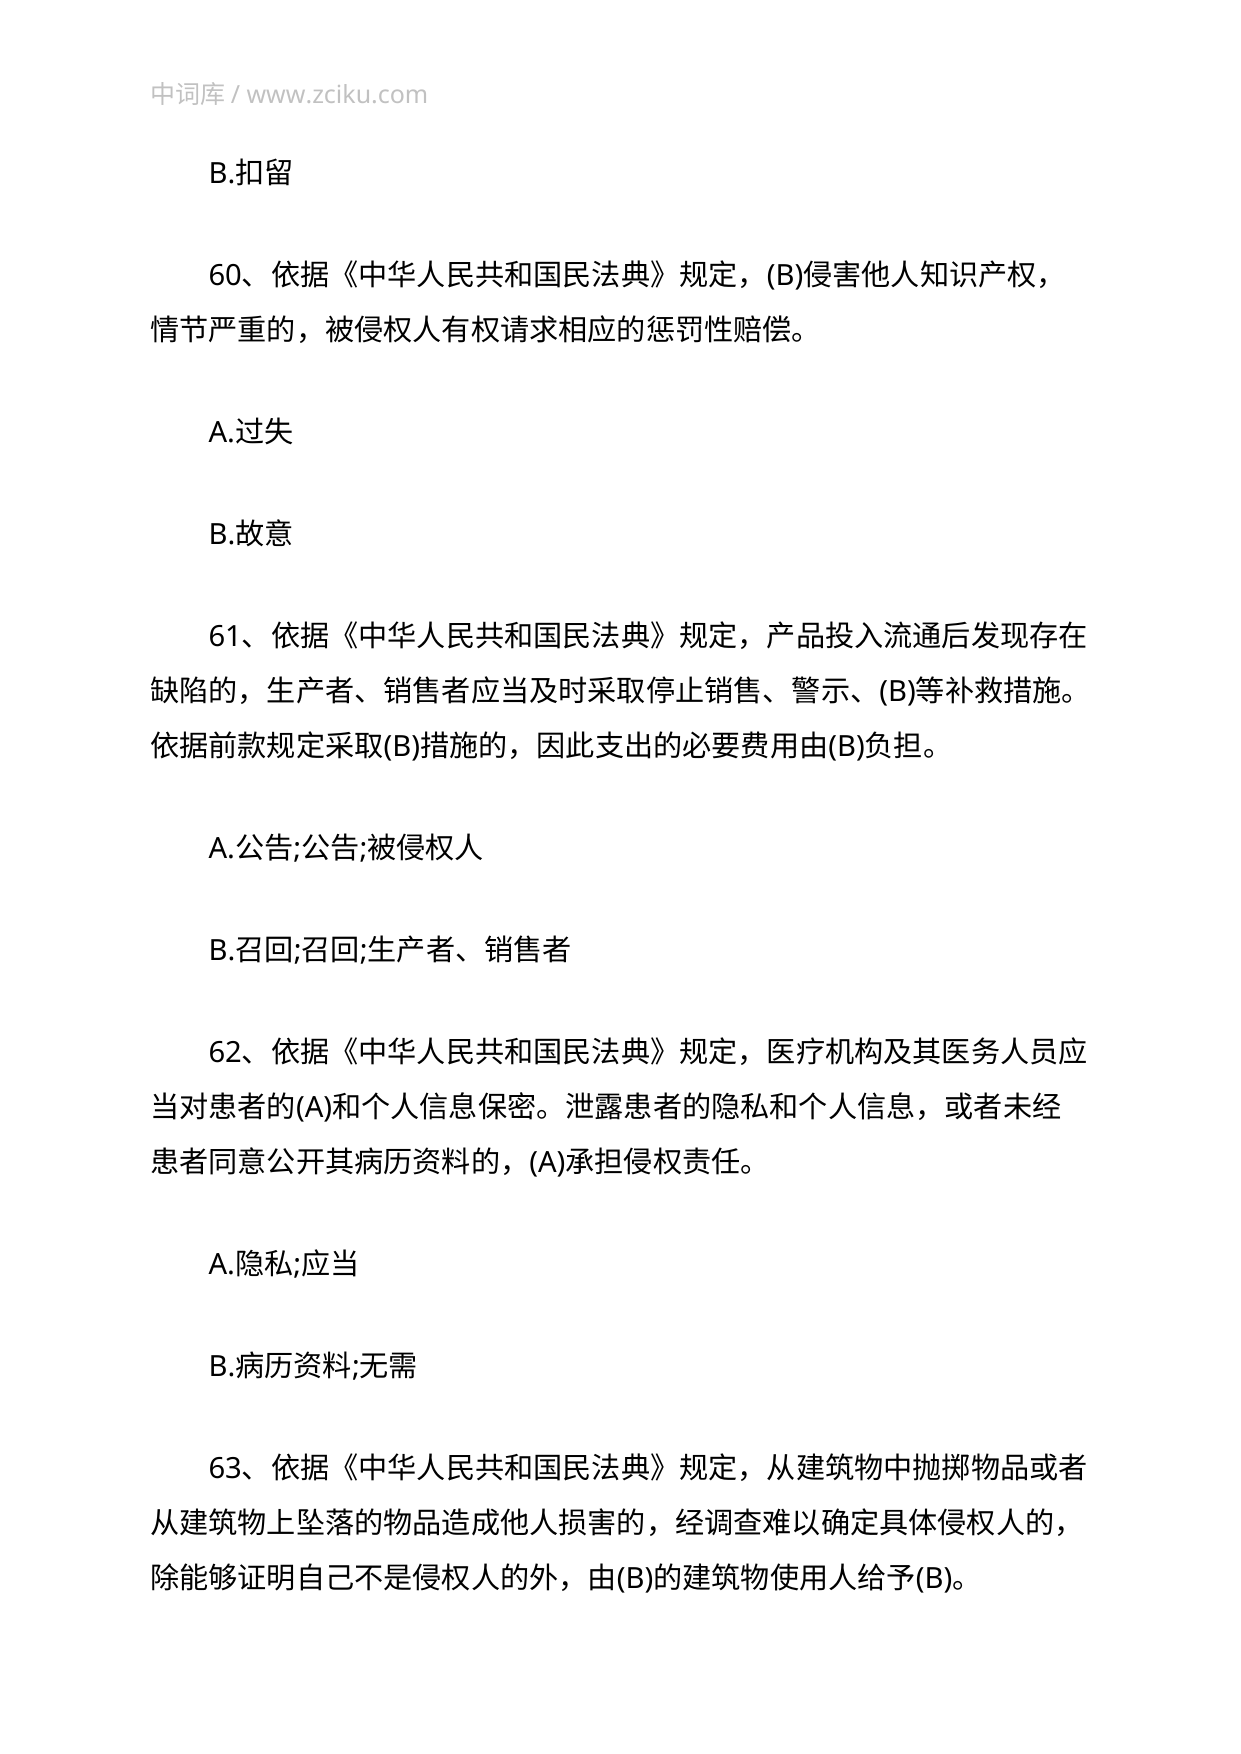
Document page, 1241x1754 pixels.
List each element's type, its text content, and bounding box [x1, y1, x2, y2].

text 63、依据《中华人民共和国民法典》规定，从建筑物中抛掷物品或者从建筑物上坠落的物品造成他人损害的，经调查难以确定具体侵权人的，除能够证明自己不是侵权人的外，由(B)的建筑物使用人给予(B)。 [150, 1444, 1090, 1597]
text A.公告;公告;被侵权人 [150, 825, 1090, 867]
text B.召回;召回;生产者、销售者 [150, 927, 1090, 969]
text 60、依据《中华人民共和国民法典》规定，(B)侵害他人知识产权，情节严重的，被侵权人有权请求相应的惩罚性赔偿。 [150, 252, 1090, 349]
text A.过失 [150, 409, 1090, 451]
text 62、依据《中华人民共和国民法典》规定，医疗机构及其医务人员应当对患者的(A)和个人信息保密。泄露患者的隐私和个人信息，或者未经患者同意公开其病历资料的，(A)承担侵权责任。 [150, 1029, 1090, 1181]
text A.隐私;应当 [150, 1241, 1090, 1283]
text B.病历资料;无需 [150, 1343, 1090, 1385]
text B.故意 [150, 511, 1090, 553]
text 61、依据《中华人民共和国民法典》规定，产品投入流通后发现存在缺陷的，生产者、销售者应当及时采取停止销售、警示、(B)等补救措施。依据前款规定采取(B)措施的，因此支出的必要费用由(B)负担。 [150, 613, 1090, 765]
text B.扣留 [150, 150, 1090, 192]
